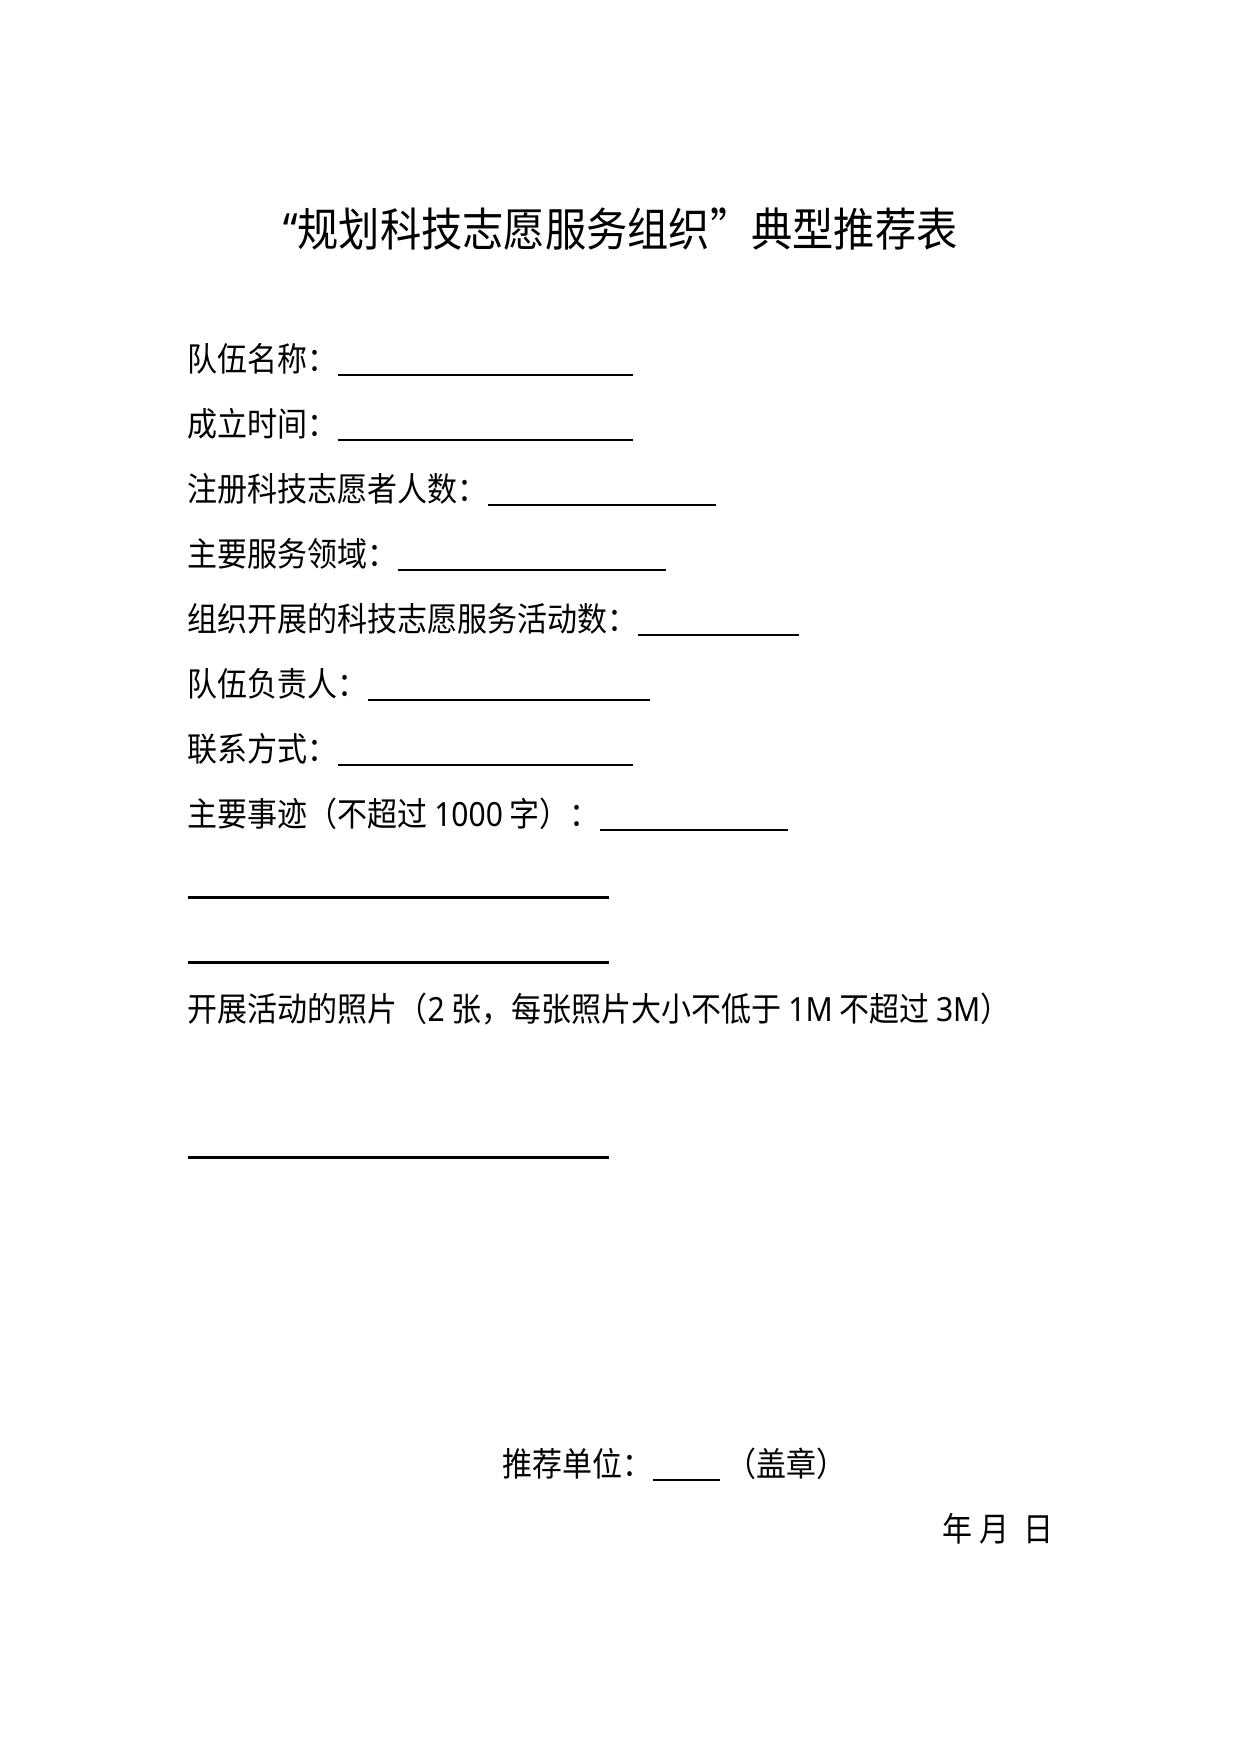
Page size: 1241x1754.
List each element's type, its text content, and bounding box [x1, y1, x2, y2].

text 主要事迹（不超过1000字）： [187, 779, 1053, 844]
text 联系方式： [187, 714, 1053, 779]
text 注册科技志愿者人数： [187, 454, 1053, 519]
text 开展活动的照片（2张，每张照片大小不低于1M不超过3M） [187, 974, 1053, 1039]
text 成立时间： [187, 389, 1053, 454]
text 队伍负责人： [187, 649, 1053, 714]
text 队伍名称： [187, 324, 1053, 389]
text “规划科技志愿服务组织”典型推荐表 [187, 178, 1053, 276]
text 主要服务领域： [187, 519, 1053, 584]
text 年 月 日 [187, 1494, 1053, 1559]
text 组织开展的科技志愿服务活动数： [187, 584, 1053, 649]
text 推荐单位： （盖章） [187, 1429, 1053, 1494]
